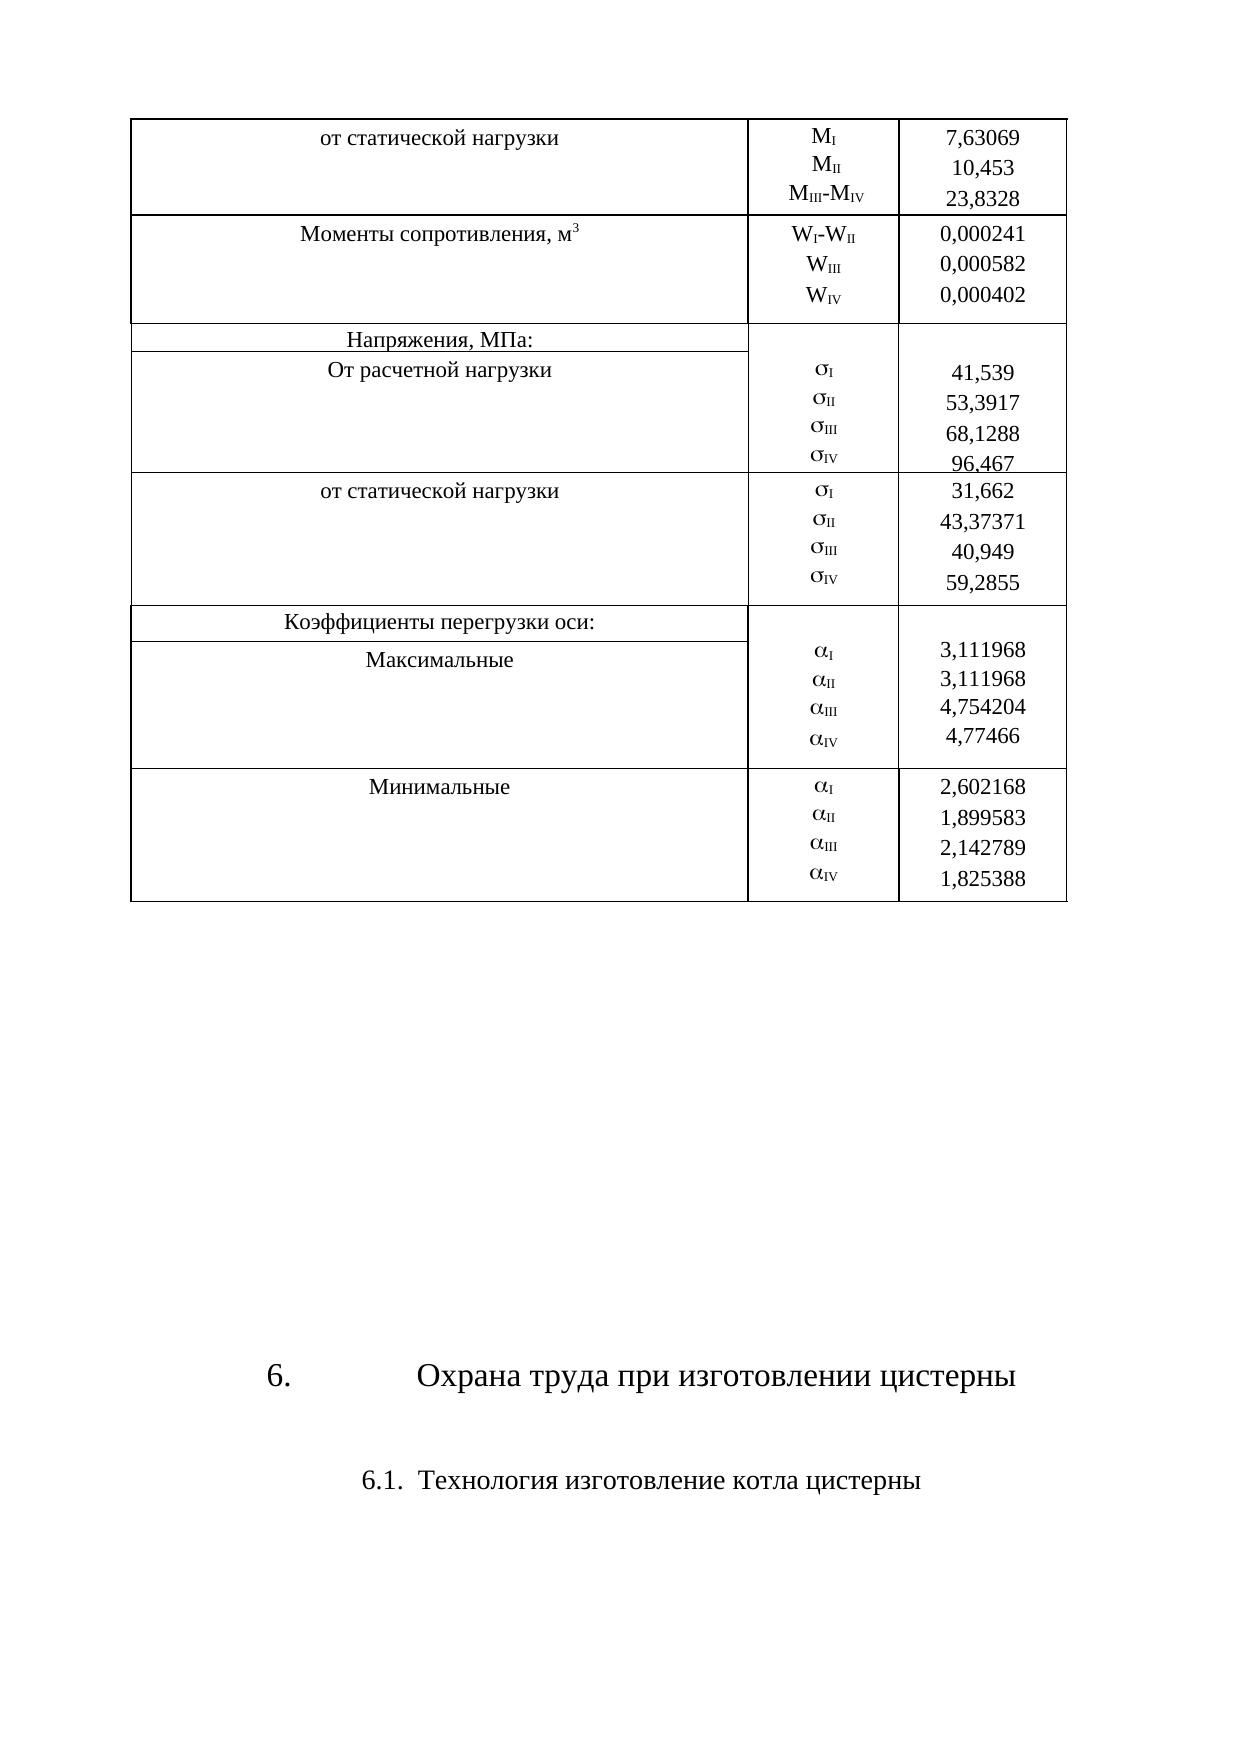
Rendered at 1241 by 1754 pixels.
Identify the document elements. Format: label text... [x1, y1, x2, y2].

table_cell 31,662 43,37371 40,949 59,2855 [899, 473, 1066, 605]
table_cell I II III IV [749, 606, 898, 767]
table_cell I II III IV [749, 324, 898, 472]
table_cell Коэффициенты перегрузки оси: [132, 606, 747, 641]
table_cell I II III IV [749, 473, 898, 605]
table_cell 2,602168 1,899583 2,142789 1,825388 [900, 769, 1066, 901]
table_cell WI-WII WIII WIV [749, 216, 898, 322]
table_cell от статической нагрузки [132, 120, 747, 214]
list Технология изготовление котла цистерны [131, 1463, 1152, 1495]
table_cell Моменты сопротивления, м3 [132, 216, 747, 322]
table_cell Минимальные [132, 769, 747, 901]
table_cell Напряжения, МПа: [132, 324, 748, 351]
table_cell От расчетной нагрузки [132, 352, 748, 472]
table_cell I II III IV [749, 769, 898, 901]
table_cell МI МII МIII-МIV [749, 120, 898, 214]
table_cell от статической нагрузки [132, 473, 748, 605]
table_cell 0,000241 0,000582 0,000402 [900, 216, 1066, 322]
table_cell 3,111968 3,111968 4,754204 4,77466 [899, 606, 1066, 767]
table_cell Максимальные [132, 642, 747, 767]
table_cell 41,539 53,3917 68,1288 96,467 [899, 324, 1066, 472]
list Охрана труда при изготовлении цистерны [131, 1355, 1152, 1393]
table_cell 7,63069 10,453 23,8328 [900, 120, 1066, 214]
